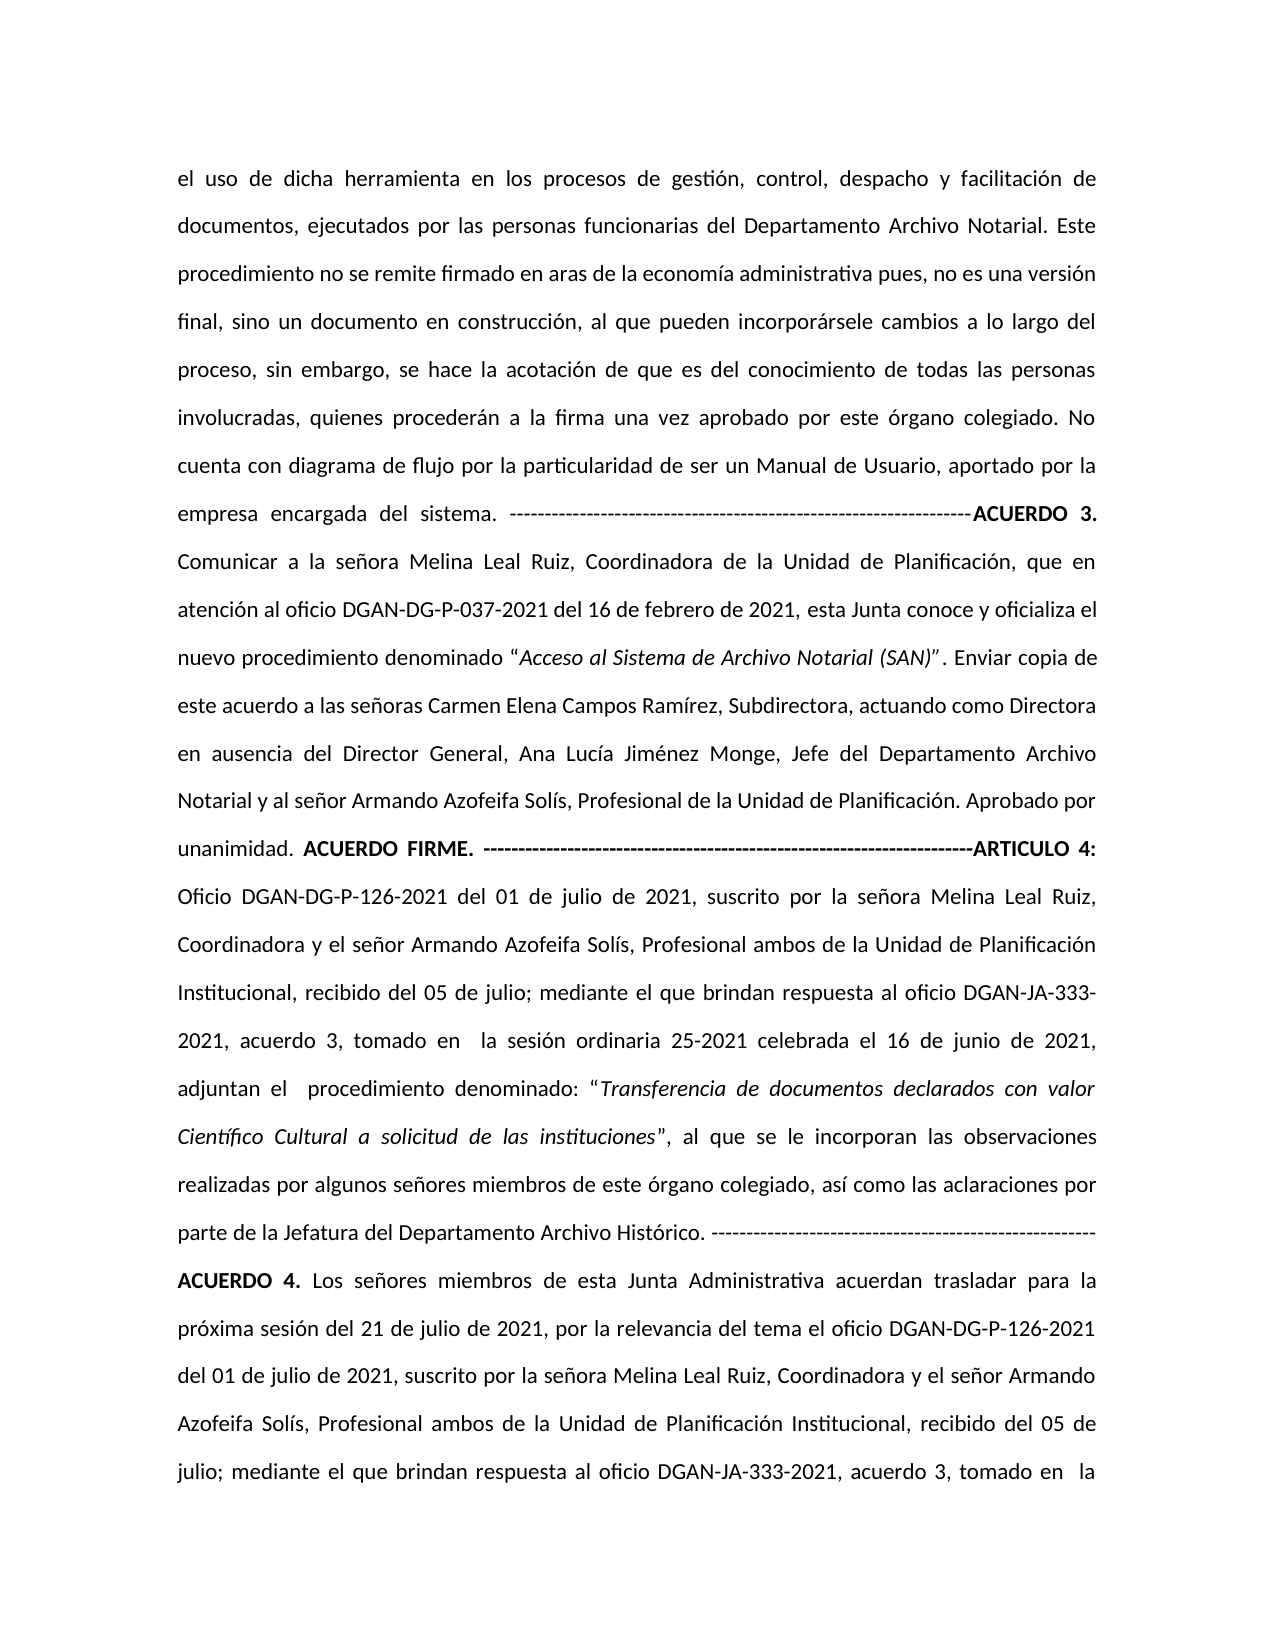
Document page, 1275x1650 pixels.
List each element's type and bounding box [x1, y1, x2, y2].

text [177, 148, 1098, 1489]
